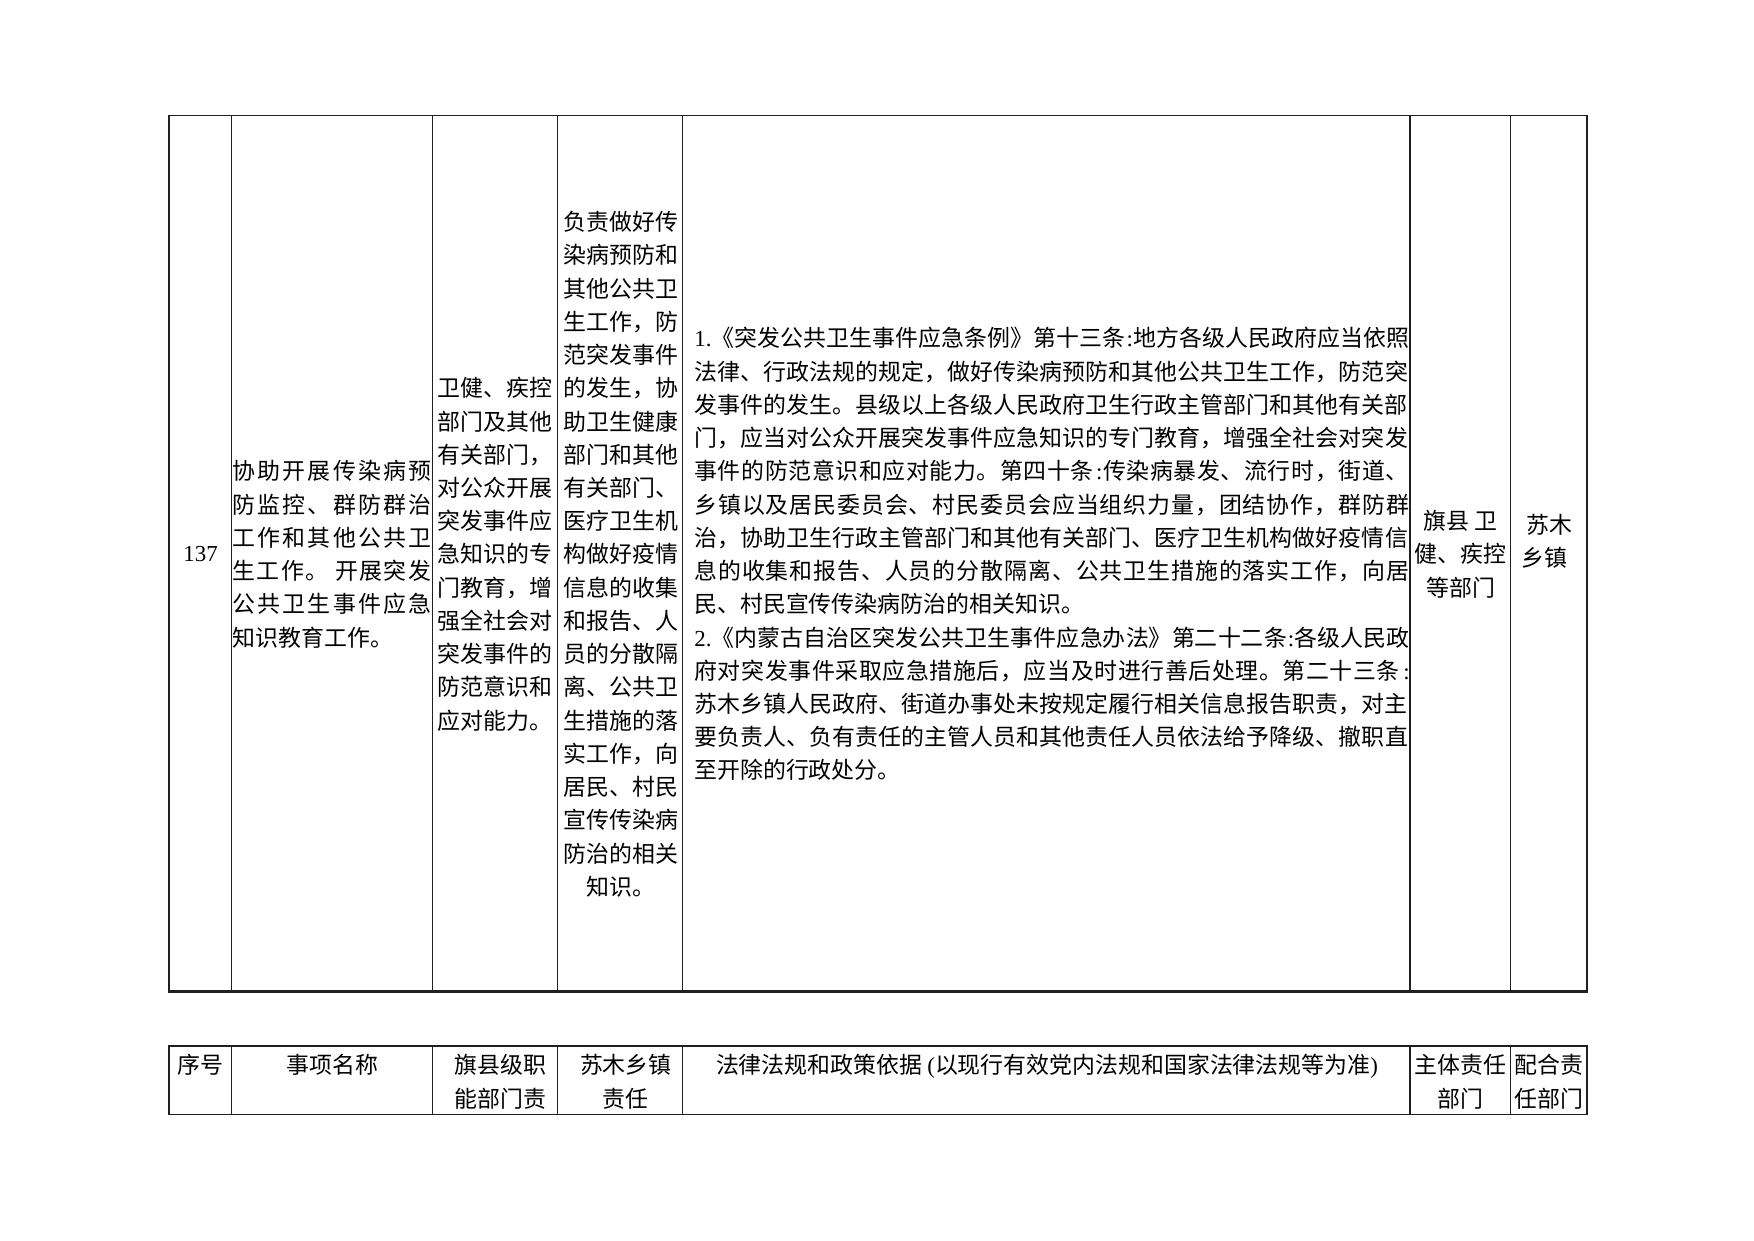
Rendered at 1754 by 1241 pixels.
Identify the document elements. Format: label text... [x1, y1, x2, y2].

table_header 旗县级职能部门责任 [433, 1047, 557, 1114]
table_cell 1.《突发公共卫生事件应急条例》第十三条:地方各级人民政府应当依照法律、行政法规的规定，做好传染病预防和其他公共卫生工作，防范突发事件的发生。县级以上各级人民政府卫生行政主管部门和其他有关部门，应当对公众开展突发事件应急知识的专门教育，增强全社会对突发事件的防范意识和应对能力。第四十条:传染病暴发、流行时，街道、乡镇以及居民委员会、村民委员会应当组织力量，团结协作，群防群治，协助卫生行政主管部门和其他有关部门、医疗卫生机构做好疫情信息的收集和报告、人员的分散隔离、公共卫生措施的落实工作，向居民、村民宣传传染病防治的相关知识。 2.《内蒙古自治区突发公共卫生事件应急办法》第二十二条:各级人民政府对突发事件采取应急措施后，应当及时进行善后处理。第二十三条:苏木乡镇人民政府、街道办事处未按规定履行相关信息报告职责，对主要负责人、负有责任的主管人员和其他责任人员依法给予降级、撤职直至开除的行政处分。 [683, 116, 1409, 990]
table_header 配合责任部门 [1511, 1047, 1586, 1114]
table_cell 苏木 乡镇 [1511, 116, 1586, 990]
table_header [683, 1047, 1409, 1114]
table_header 苏木乡镇责任 [558, 1047, 682, 1114]
table_cell 卫健、疾控部门及其他有关部门，对公众开展 突发事件应 急知识的专门教育，增强全社会对突发事件的 防范意识和 应对能力。 [433, 116, 557, 990]
table_cell 协助开展传染病预防监控、群防群治工作和其他公共卫生工作。 开展突发公共卫生事件应急知识教育工作。 [232, 116, 432, 990]
table_cell 旗县 卫健、疾控 等部门 [1411, 116, 1510, 990]
table_cell 137 [170, 116, 231, 990]
table_header 序号 [170, 1047, 231, 1114]
table_header 主体责任部门 [1411, 1047, 1510, 1114]
table_cell 负责做好传染病预防和 其他公共卫 生工作，防范突发事件的发生，协助卫生健康部门和其他 有关部门、医疗卫生机 构做好疫情信息的收集和报告、人员的分散隔离、公共卫 生措施的落 实工作，向居民、村民宣传传染病防治的相关知识。 [558, 116, 682, 990]
table_header 事项名称 [232, 1047, 432, 1114]
